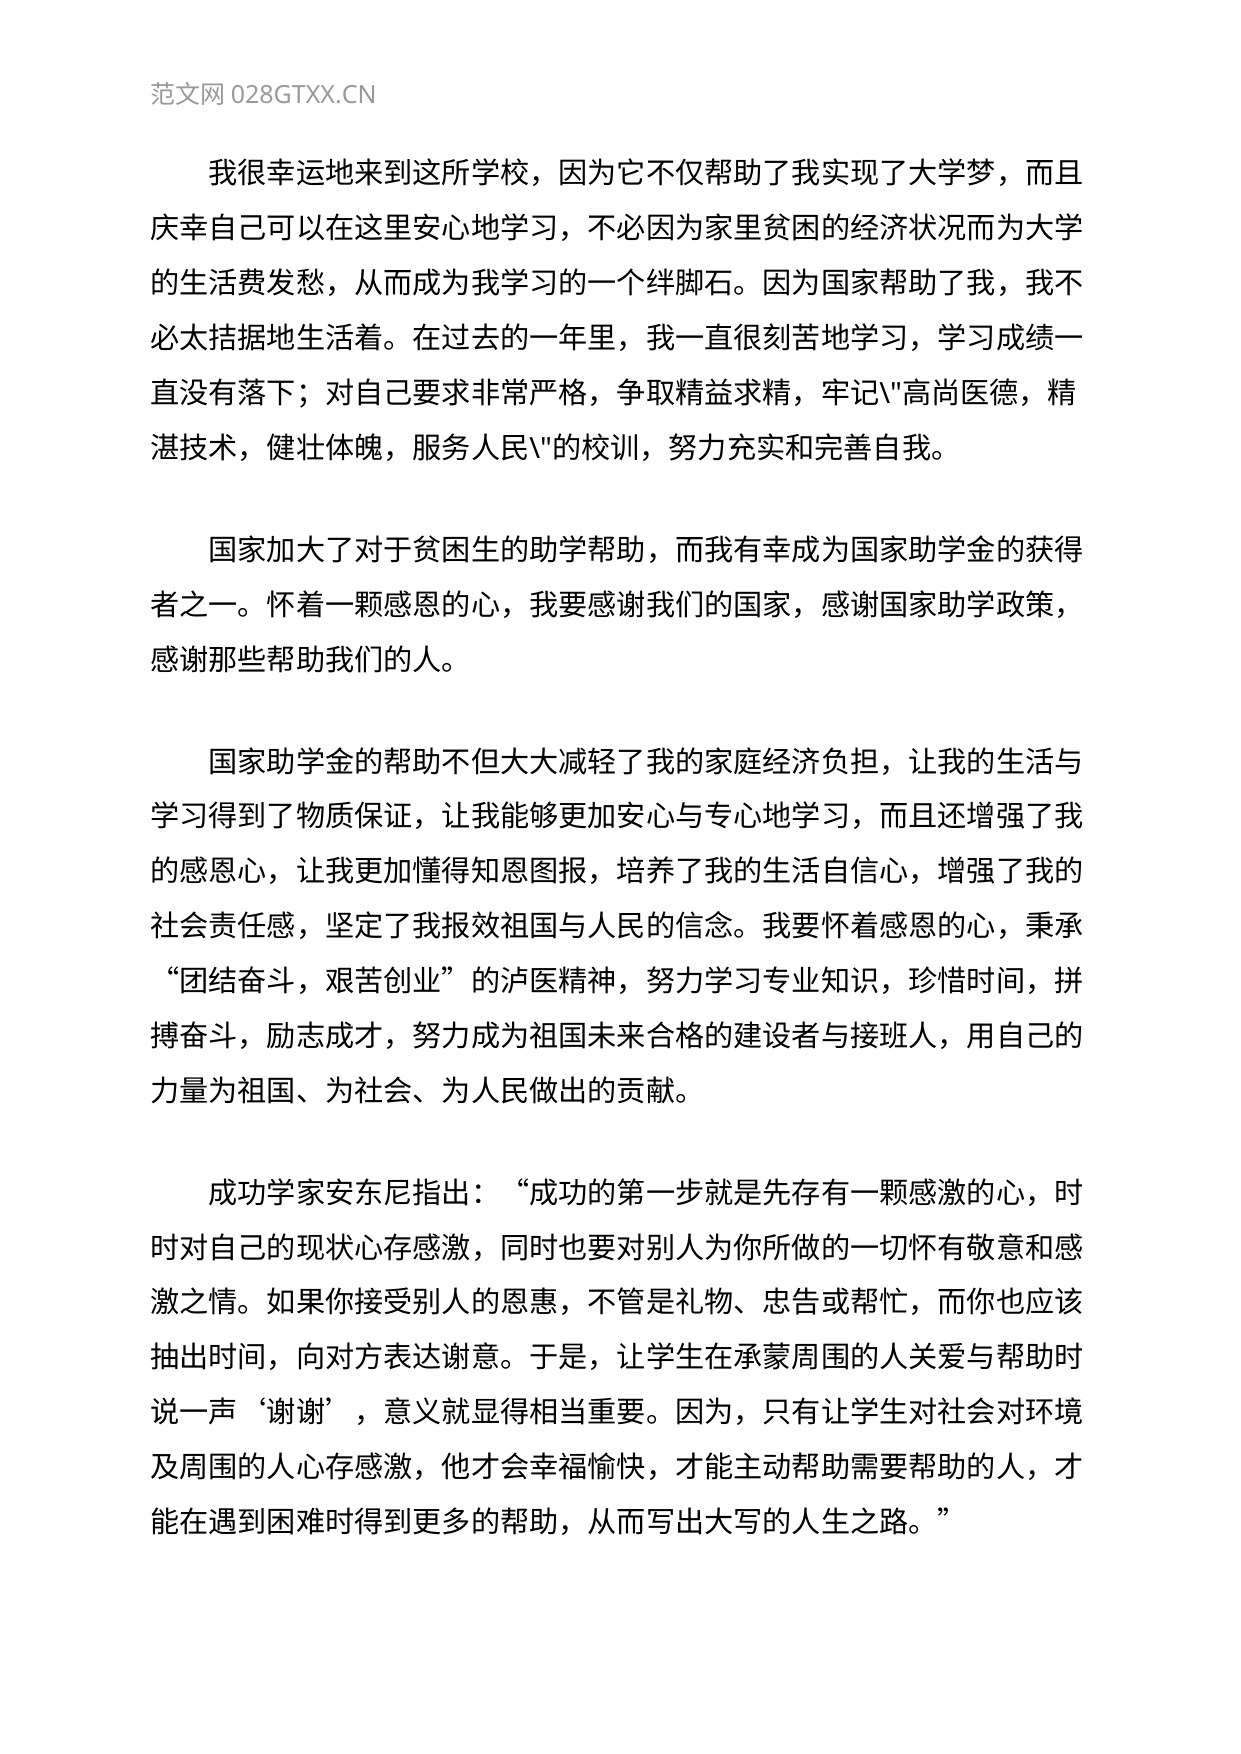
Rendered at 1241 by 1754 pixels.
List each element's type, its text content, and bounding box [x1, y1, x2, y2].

text 国家助学金的帮助不但大大减轻了我的家庭经济负担，让我的生活与学习得到了物质保证，让我能够更加安心与专心地学习，而且还增强了我的感恩心，让我更加懂得知恩图报，培养了我的生活自信心，增强了我的社会责任感，坚定了我报效祖国与人民的信念。我要怀着感恩的心，秉承“团结奋斗，艰苦创业”的泸医精神，努力学习专业知识，珍惜时间，拼搏奋斗，励志成才，努力成为祖国未来合格的建设者与接班人，用自己的力量为祖国、为社会、为人民做出的贡献。 [150, 738, 1090, 1110]
text 成功学家安东尼指出：“成功的第一步就是先存有一颗感激的心，时时对自己的现状心存感激，同时也要对别人为你所做的一切怀有敬意和感激之情。如果你接受别人的恩惠，不管是礼物、忠告或帮忙，而你也应该抽出时间，向对方表达谢意。于是，让学生在承蒙周围的人关爱与帮助时说一声‘谢谢’，意义就显得相当重要。因为，只有让学生对社会对环境及周围的人心存感激，他才会幸福愉快，才能主动帮助需要帮助的人，才能在遇到困难时得到更多的帮助，从而写出大写的人生之路。” [150, 1169, 1090, 1541]
text 我很幸运地来到这所学校，因为它不仅帮助了我实现了大学梦，而且庆幸自己可以在这里安心地学习，不必因为家里贫困的经济状况而为大学的生活费发愁，从而成为我学习的一个绊脚石。因为国家帮助了我，我不必太拮据地生活着。在过去的一年里，我一直很刻苦地学习，学习成绩一直没有落下；对自己要求非常严格，争取精益求精，牢记\"高尚医德，精湛技术，健壮体魄，服务人民\"的校训，努力充实和完善自我。 [150, 150, 1090, 467]
text 国家加大了对于贫困生的助学帮助，而我有幸成为国家助学金的获得者之一。怀着一颗感恩的心，我要感谢我们的国家，感谢国家助学政策，感谢那些帮助我们的人。 [150, 527, 1090, 679]
